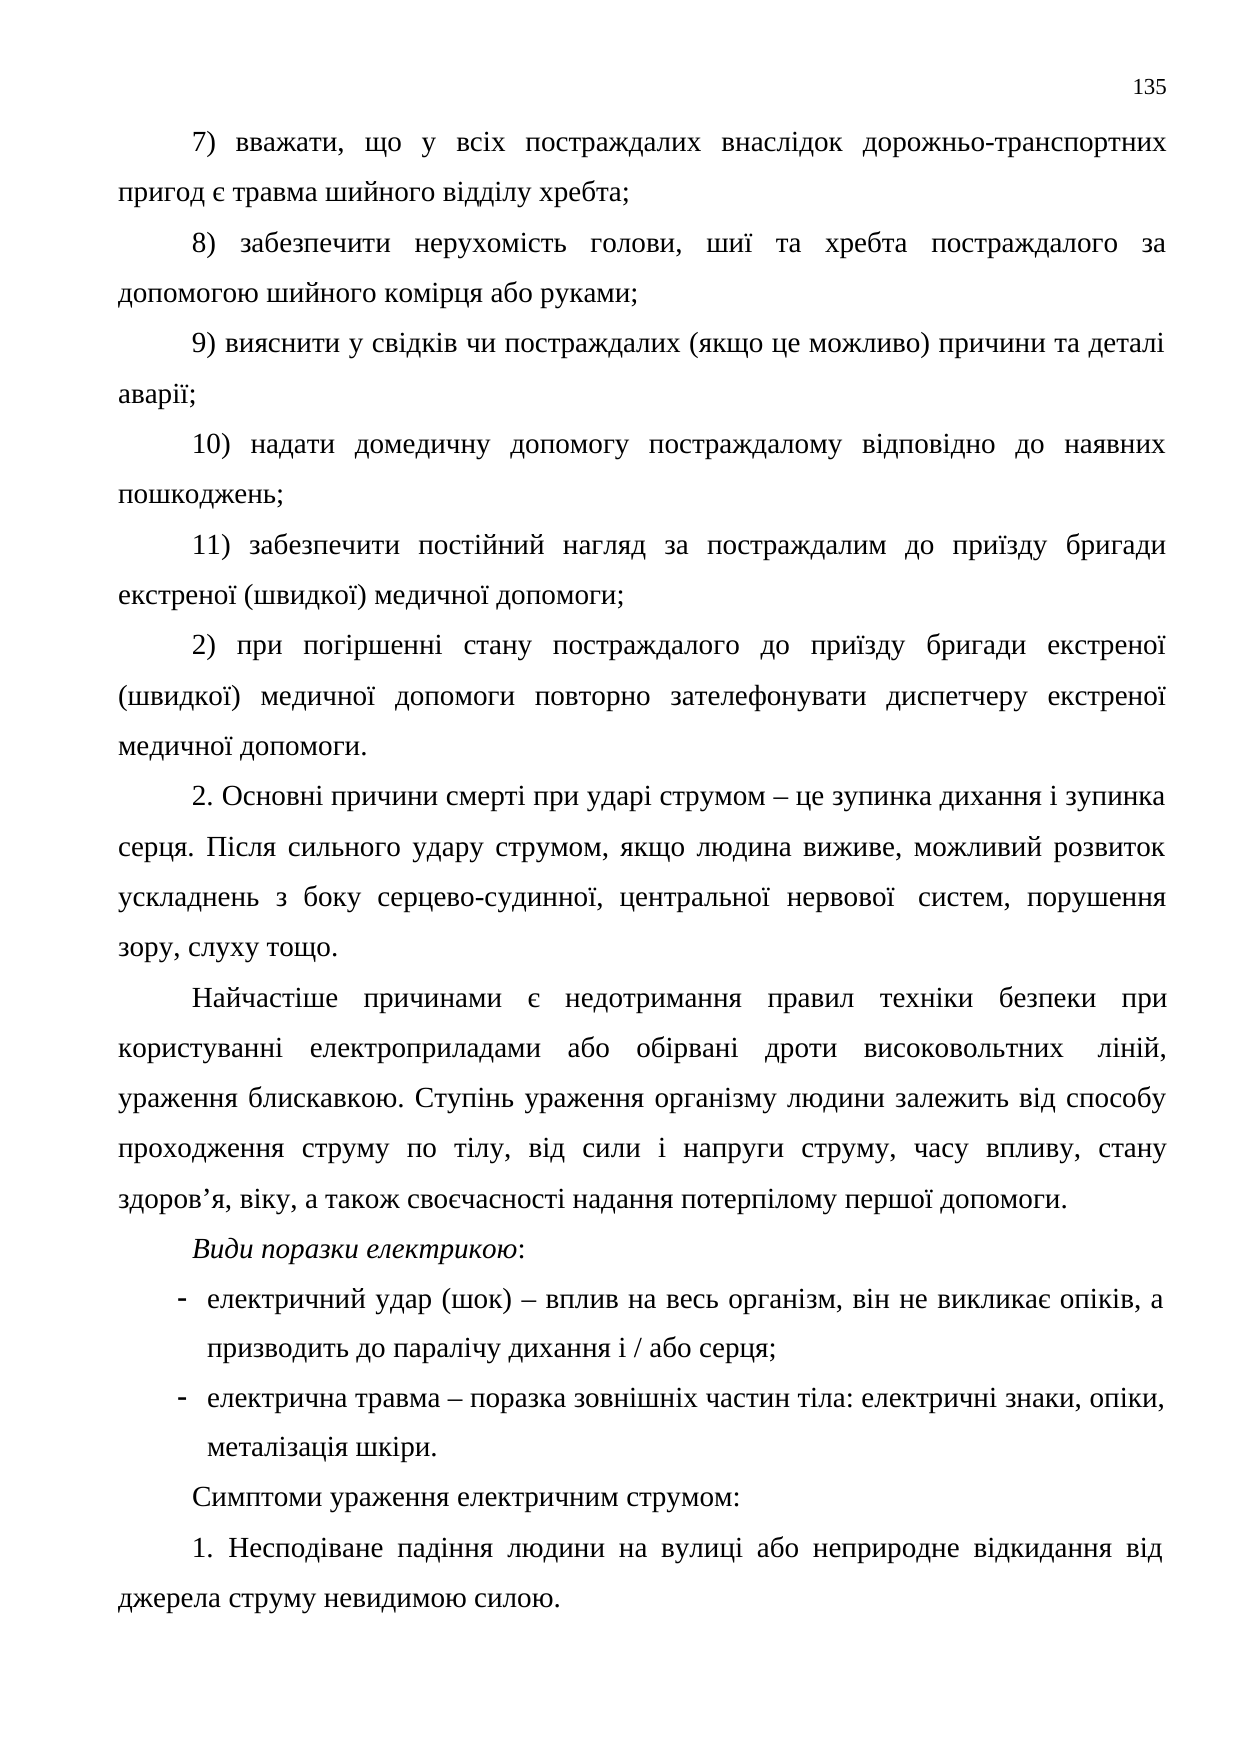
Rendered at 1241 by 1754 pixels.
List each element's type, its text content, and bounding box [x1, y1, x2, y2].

text Найчастіше причинами є недотримання правил техніки безпеки при користуванні електроприладами або обірвані дроти високовольтних ліній, ураження блискавкою. Ступінь ураження організму людини залежить від способу проходження струму по тілу, від сили і напруги струму, часу впливу, стану здоров’я, віку, а також своєчасності надання потерпілому першої допомоги. [118, 980, 1167, 1214]
list вважати, що у всіх постраждалих внаслідок дорожньо-транспортних пригод є травма шийного відділу хребта; [118, 124, 1167, 208]
list забезпечити постійний нагляд за постраждалим до приїзду бригади екстреної (швидкої) медичної допомоги; [118, 527, 1166, 611]
text 2) при погіршенні стану постраждалого до приїзду бригади екстреної (швидкої) медичної допомоги повторно зателефонувати диспетчеру екстреної медичної допомоги. [118, 627, 1166, 762]
list електричний удар (шок) – вплив на весь організм, він не викликає опіків, а призводить до паралічу дихання і / або серця; [177, 1282, 1167, 1364]
list Несподіване падіння людини на вулиці або неприродне відкидання від джерела струму невидимою силою. [118, 1530, 1166, 1613]
list забезпечити нерухомість голови, шиї та хребта постраждалого за допомогою шийного комірця або руками; [118, 225, 1166, 309]
list електрична травма – поразка зовнішніх частин тіла: електричні знаки, опіки, металізація шкіри. [177, 1380, 1167, 1463]
text Симптоми ураження електричним струмом: [192, 1479, 1194, 1513]
list Основні причини смерті при ударі струмом – це зупинка дихання і зупинка серця. Після сильного удару струмом, якщо людина виживе, можливий розвиток ускладнень з боку серцево-судинної, центральної нервової систем, порушення зору, слуху тощо. [118, 778, 1167, 963]
list надати домедичну допомогу постраждалому відповідно до наявних пошкоджень; [118, 426, 1166, 510]
text Види поразки електрикою: [192, 1231, 1194, 1265]
list вияснити у свідків чи постраждалих (якщо це можливо) причини та деталі аварії; [118, 326, 1166, 409]
